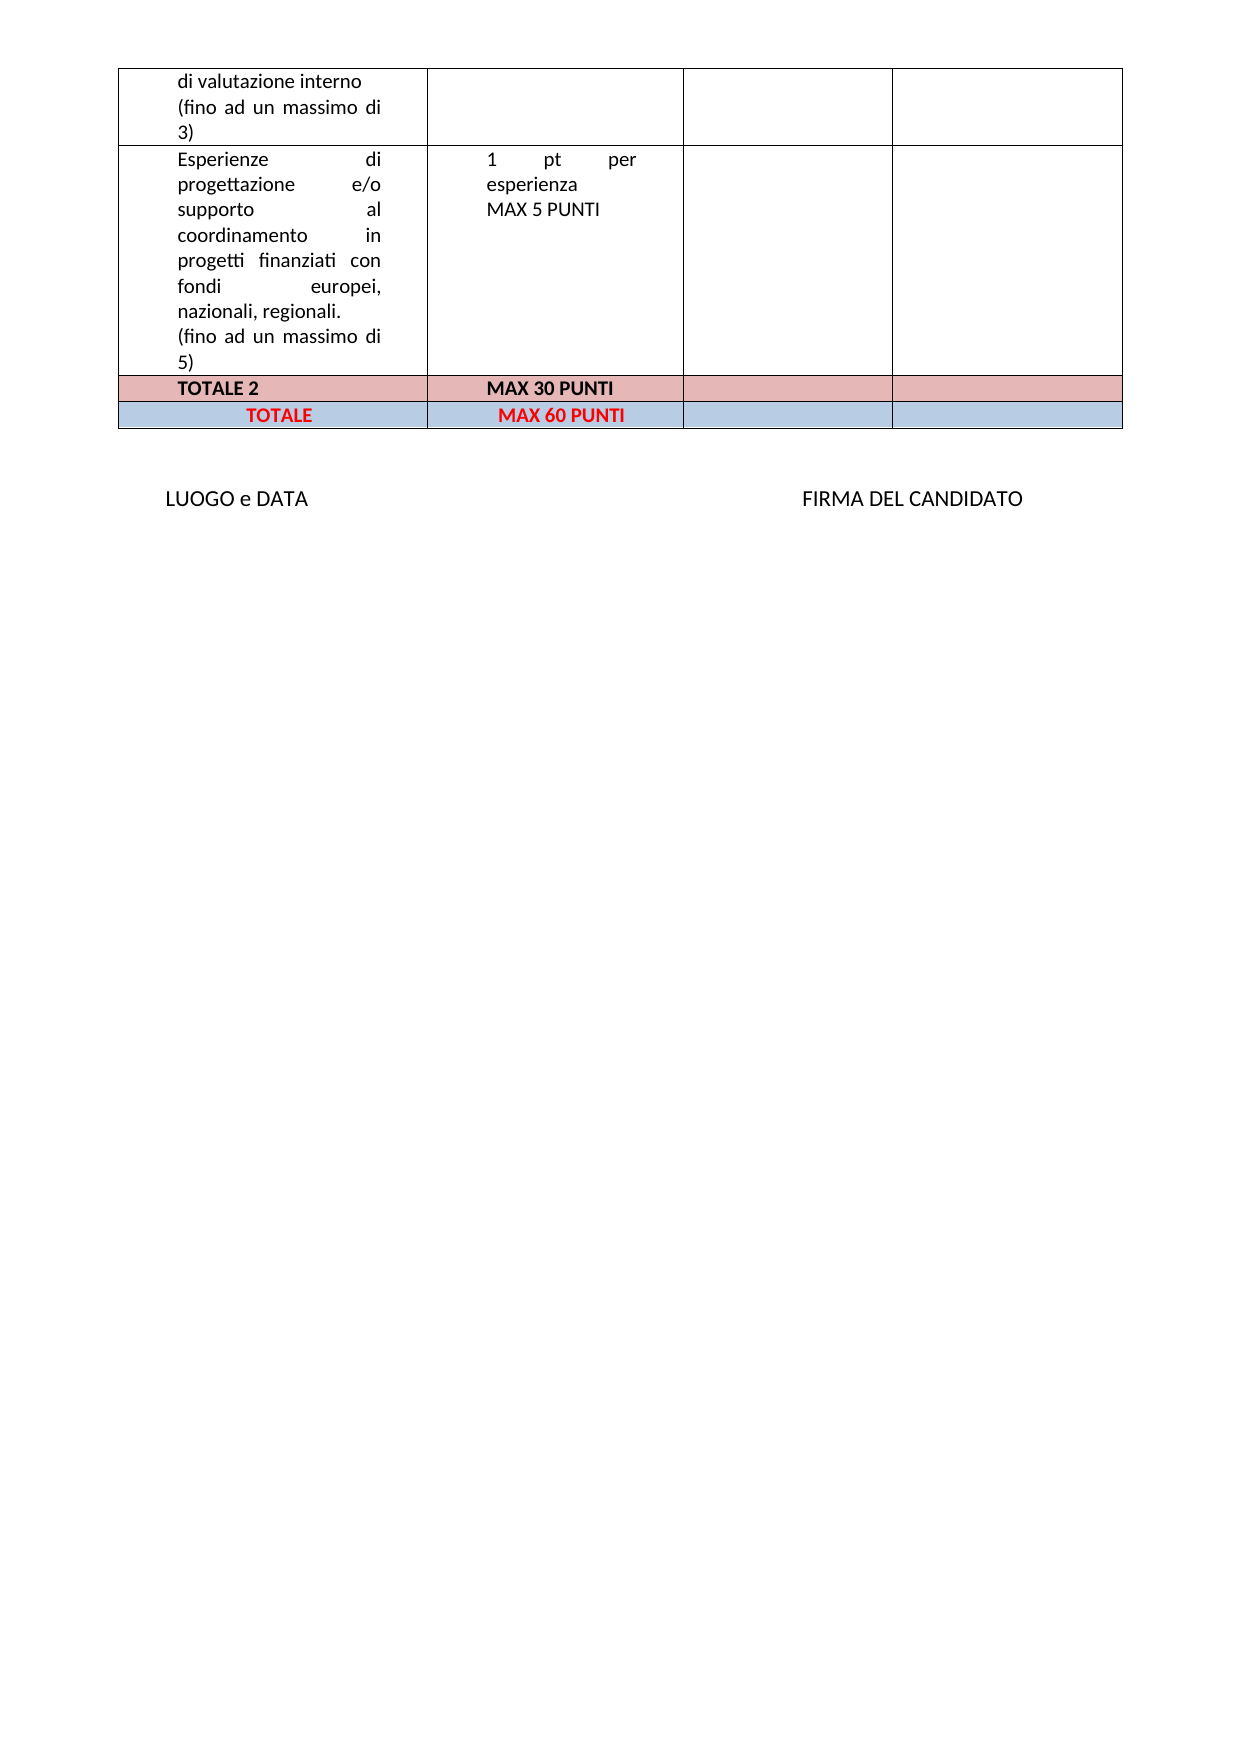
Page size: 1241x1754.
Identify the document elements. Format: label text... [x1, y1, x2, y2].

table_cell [428, 69, 683, 145]
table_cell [119, 69, 427, 145]
table_cell [684, 402, 892, 427]
table_cell MAX 60 PUNTI [428, 402, 683, 427]
table_cell Esperienze di progettazione e/o supporto al coordinamento in progetti finanziati con fondi europei, nazionali, regionali. (fino ad un massimo di 5) [119, 146, 427, 374]
table_cell TOTALE [119, 402, 427, 427]
table_cell [893, 402, 1122, 427]
table_cell [684, 146, 892, 374]
table_cell [893, 69, 1122, 145]
table_cell TOTALE 2 [119, 376, 427, 401]
table_cell [893, 146, 1122, 374]
table_cell [684, 376, 892, 401]
table_cell [684, 69, 892, 145]
text LUOGO e DATA FIRMA DEL CANDIDATO [165, 484, 1087, 512]
table_cell [893, 376, 1122, 401]
table_cell 1 pt per esperienza MAX 5 PUNTI [428, 146, 683, 374]
table_cell MAX 30 PUNTI [428, 376, 683, 401]
